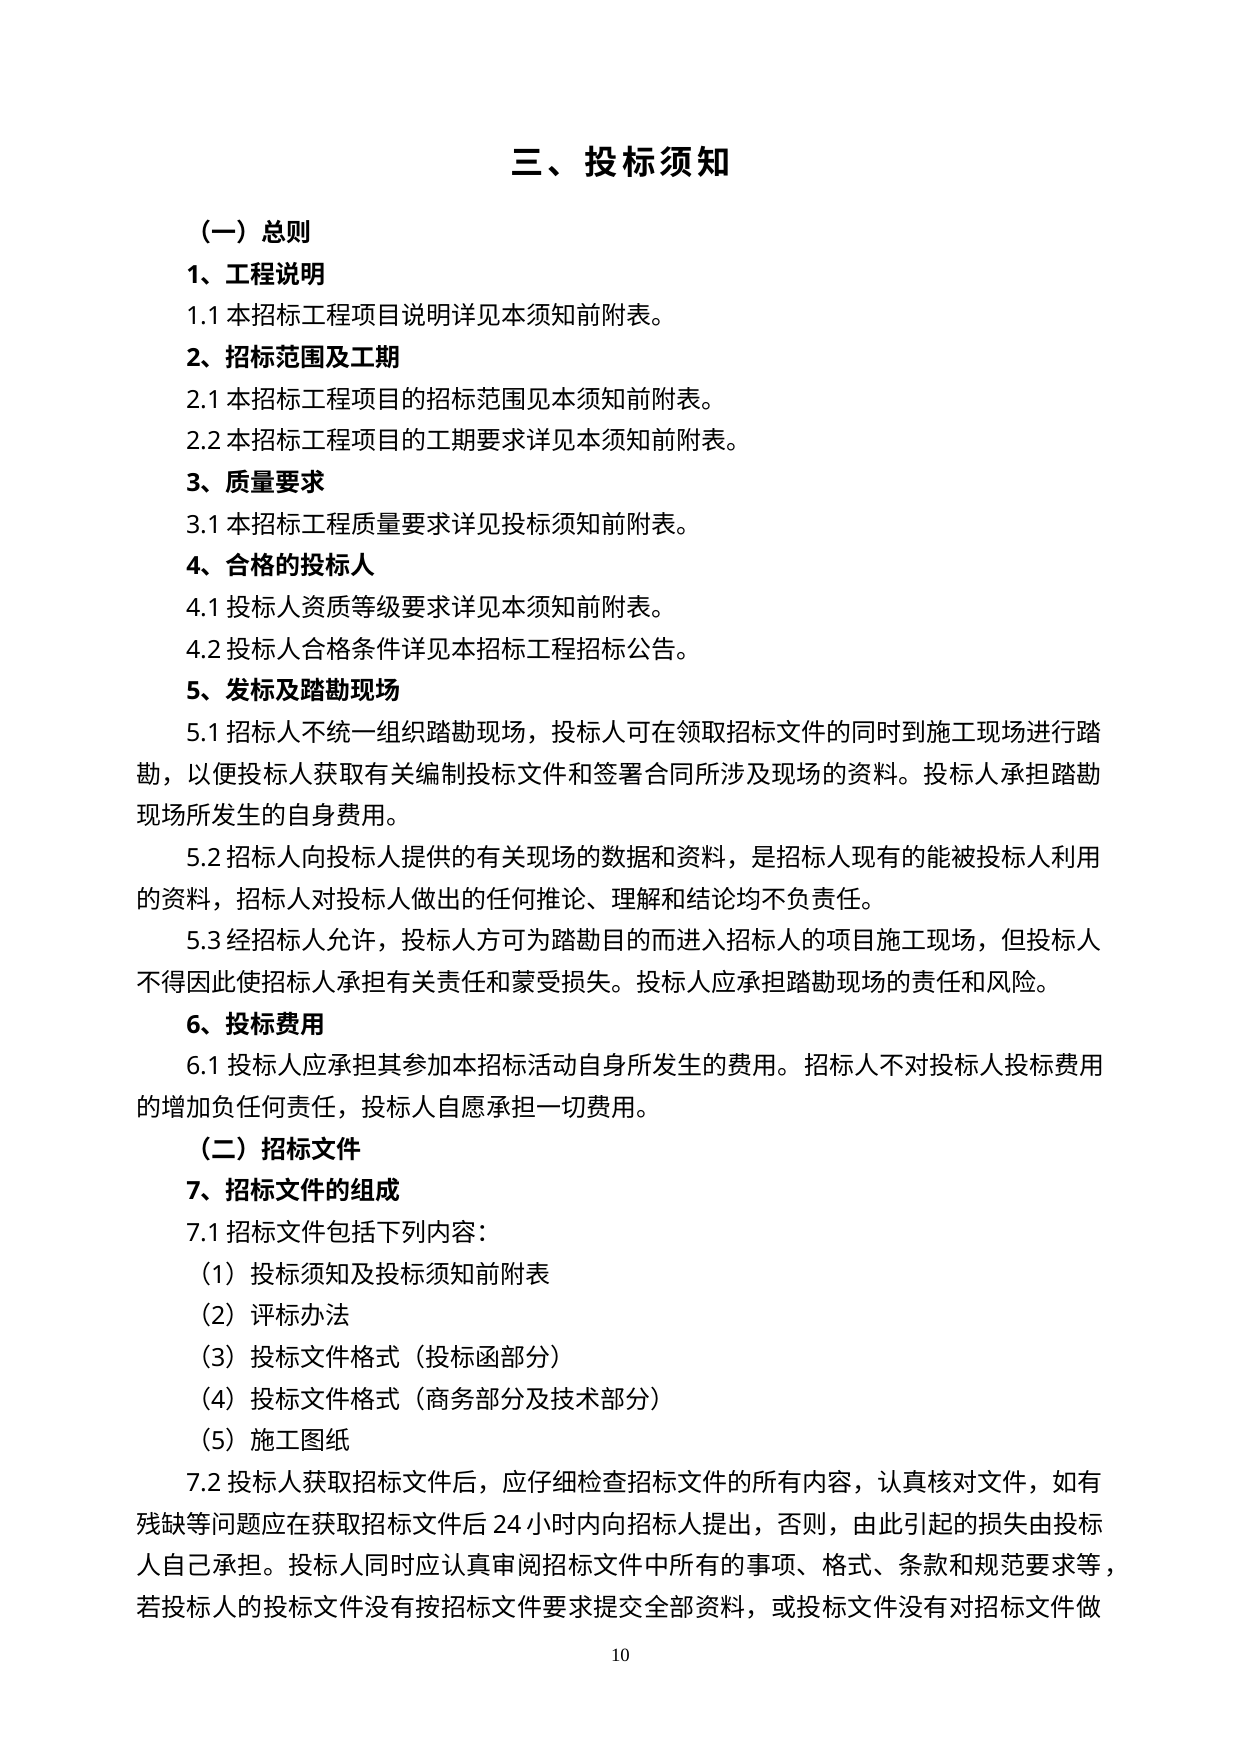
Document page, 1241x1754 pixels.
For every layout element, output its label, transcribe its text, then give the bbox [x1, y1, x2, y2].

text 4.1投标人资质等级要求详见本须知前附表。 [136, 583, 1104, 625]
text 3、质量要求 [136, 458, 1104, 500]
text 2.1本招标工程项目的招标范围见本须知前附表。 [136, 375, 1104, 416]
text 三、投标须知 [136, 136, 1104, 184]
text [136, 1458, 1104, 1625]
text 6.1 投标人应承担其参加本招标活动自身所发生的费用。招标人不对投标人投标费用的增加负任何责任，投标人自愿承担一切费用。 [136, 1041, 1104, 1125]
text 5.3经招标人允许，投标人方可为踏勘目的而进入招标人的项目施工现场，但投标人不得因此使招标人承担有关责任和蒙受损失。投标人应承担踏勘现场的责任和风险。 [136, 916, 1104, 1000]
text 1、工程说明 [136, 250, 1104, 291]
text （2）评标办法 [136, 1291, 1104, 1333]
text 1.1本招标工程项目说明详见本须知前附表。 [136, 291, 1104, 333]
text （3）投标文件格式（投标函部分） [136, 1333, 1104, 1375]
text （1）投标须知及投标须知前附表 [136, 1250, 1104, 1291]
text 2、招标范围及工期 [136, 333, 1104, 375]
text 5、发标及踏勘现场 [136, 666, 1104, 708]
text （4）投标文件格式（商务部分及技术部分） [136, 1375, 1104, 1416]
text （5）施工图纸 [136, 1416, 1104, 1458]
text 5.2招标人向投标人提供的有关现场的数据和资料，是招标人现有的能被投标人利用的资料，招标人对投标人做出的任何推论、理解和结论均不负责任。 [136, 833, 1104, 916]
text 4、合格的投标人 [136, 541, 1104, 583]
text （二）招标文件 [136, 1125, 1104, 1166]
text 6、投标费用 [136, 1000, 1104, 1041]
text 2.2本招标工程项目的工期要求详见本须知前附表。 [136, 416, 1104, 458]
text 3.1本招标工程质量要求详见投标须知前附表。 [136, 500, 1104, 541]
text 5.1招标人不统一组织踏勘现场，投标人可在领取招标文件的同时到施工现场进行踏勘，以便投标人获取有关编制投标文件和签署合同所涉及现场的资料。投标人承担踏勘现场所发生的自身费用。 [136, 708, 1104, 833]
text 7.1招标文件包括下列内容： [136, 1208, 1104, 1250]
text 7、招标文件的组成 [136, 1166, 1104, 1208]
text （一）总则 [136, 208, 1104, 250]
text 4.2投标人合格条件详见本招标工程招标公告。 [136, 625, 1104, 666]
